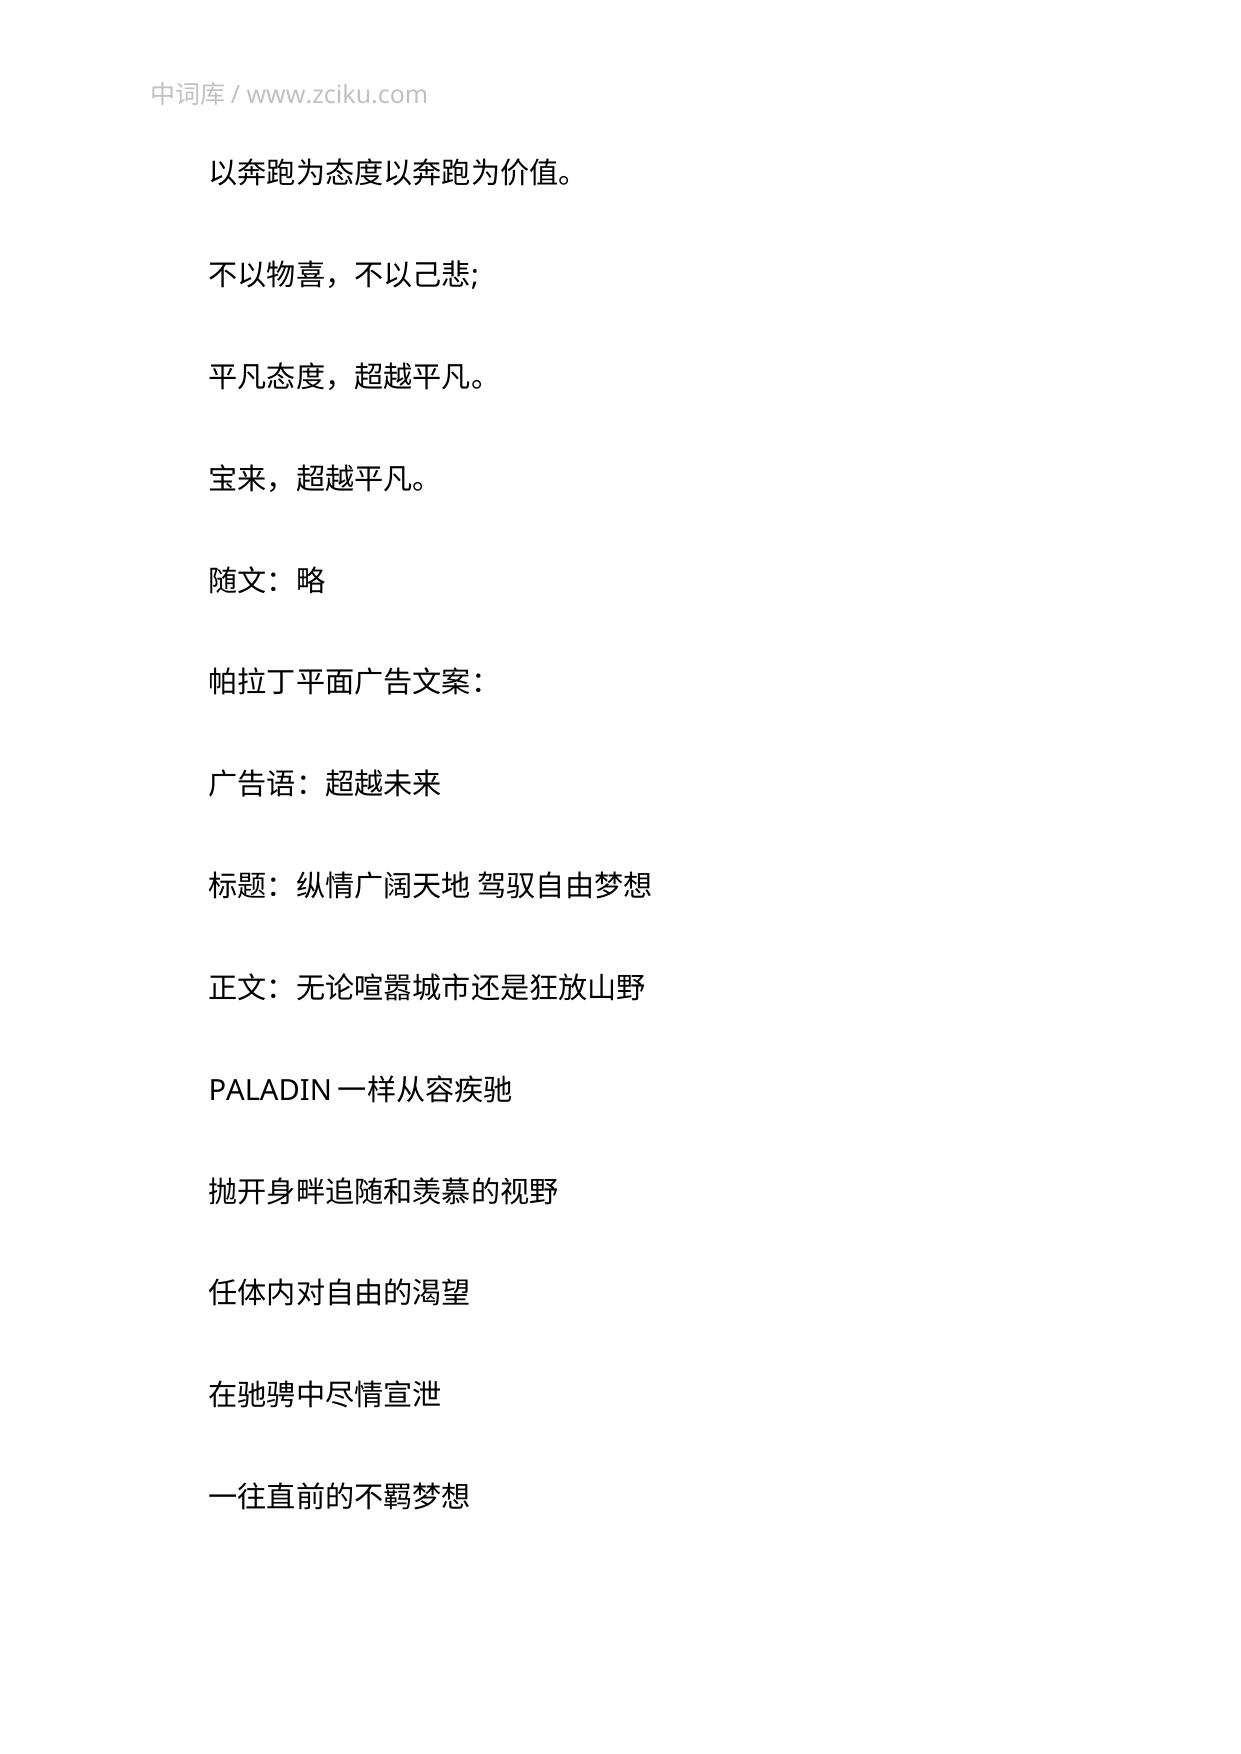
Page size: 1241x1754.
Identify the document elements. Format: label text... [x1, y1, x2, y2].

text 帕拉丁平面广告文案： [150, 659, 1090, 701]
text 抛开身畔追随和羡慕的视野 [150, 1168, 1090, 1210]
text 以奔跑为态度以奔跑为价值。 [150, 150, 1090, 192]
text PALADIN一样从容疾驰 [150, 1066, 1090, 1108]
text 不以物喜，不以己悲; [150, 252, 1090, 294]
text 一往直前的不羁梦想 [150, 1473, 1090, 1516]
text 广告语：超越未来 [150, 761, 1090, 803]
text 任体内对自由的渴望 [150, 1270, 1090, 1312]
text 随文：略 [150, 557, 1090, 599]
text 在驰骋中尽情宣泄 [150, 1372, 1090, 1414]
text 标题：纵情广阔天地 驾驭自由梦想 [150, 863, 1090, 905]
text 正文：无论喧嚣城市还是狂放山野 [150, 964, 1090, 1007]
text 宝来，超越平凡。 [150, 456, 1090, 498]
text 平凡态度，超越平凡。 [150, 354, 1090, 396]
